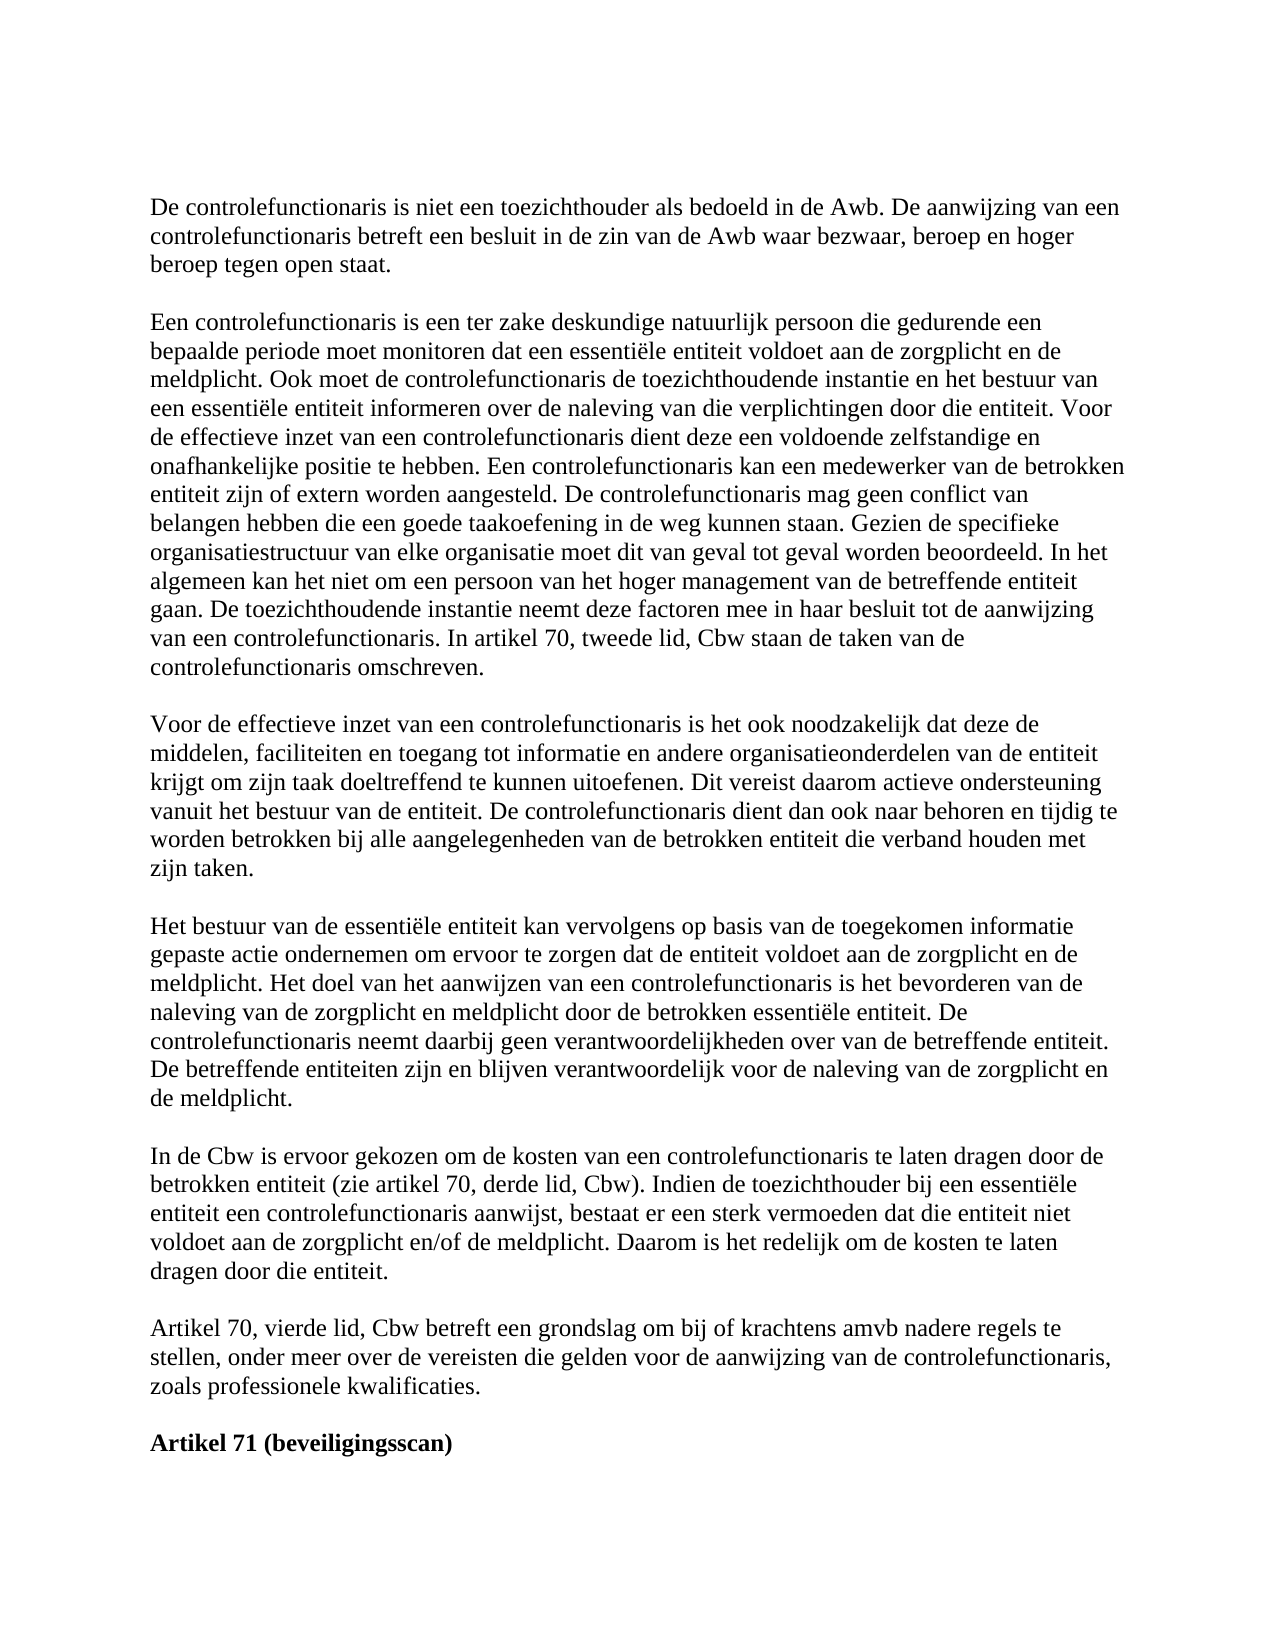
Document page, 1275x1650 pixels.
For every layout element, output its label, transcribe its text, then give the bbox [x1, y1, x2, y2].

text Een controlefunctionaris is een ter zake deskundige natuurlijk persoon die gedurende een bepaalde periode moet monitoren dat een essentiële entiteit voldoet aan de zorgplicht en de meldplicht. Ook moet de controlefunctionaris de toezichthoudende instantie en het bestuur van een essentiële entiteit informeren over de naleving van die verplichtingen door die entiteit. Voor de effectieve inzet van een controlefunctionaris dient deze een voldoende zelfstandige en onafhankelijke positie te hebben. Een controlefunctionaris kan een medewerker van de betrokken entiteit zijn of extern worden aangesteld. De controlefunctionaris mag geen conflict van belangen hebben die een goede taakoefening in de weg kunnen staan. Gezien de specifieke organisatiestructuur van elke organisatie moet dit van geval tot geval worden beoordeeld. In het algemeen kan het niet om een persoon van het hoger management van de betreffende entiteit gaan. De toezichthoudende instantie neemt deze factoren mee in haar besluit tot de aanwijzing van een controlefunctionaris. In artikel 70, tweede lid, Cbw staan de taken van de controlefunctionaris omschreven. [150, 307, 1125, 681]
text Voor de effectieve inzet van een controlefunctionaris is het ook noodzakelijk dat deze de middelen, faciliteiten en toegang tot informatie en andere organisatieonderdelen van de entiteit krijgt om zijn taak doeltreffend te kunnen uitoefenen. Dit vereist daarom actieve ondersteuning vanuit het bestuur van de entiteit. De controlefunctionaris dient dan ook naar behoren en tijdig te worden betrokken bij alle aangelegenheden van de betrokken entiteit die verband houden met zijn taken. [150, 709, 1125, 882]
text De controlefunctionaris is niet een toezichthouder als bedoeld in de Awb. De aanwijzing van een controlefunctionaris betreft een besluit in de zin van de Awb waar bezwaar, beroep en hoger beroep tegen open staat. [150, 192, 1125, 278]
text Artikel 71 (beveiligingsscan) [150, 1428, 1125, 1457]
text Het bestuur van de essentiële entiteit kan vervolgens op basis van de toegekomen informatie gepaste actie ondernemen om ervoor te zorgen dat de entiteit voldoet aan de zorgplicht en de meldplicht. Het doel van het aanwijzen van een controlefunctionaris is het bevorderen van de naleving van de zorgplicht en meldplicht door de betrokken essentiële entiteit. De controlefunctionaris neemt daarbij geen verantwoordelijkheden over van de betreffende entiteit. De betreffende entiteiten zijn en blijven verantwoordelijk voor de naleving van de zorgplicht en de meldplicht. [150, 911, 1125, 1112]
text Artikel 70, vierde lid, Cbw betreft een grondslag om bij of krachtens amvb nadere regels te stellen, onder meer over de vereisten die gelden voor de aanwijzing van de controlefunctionaris, zoals professionele kwalificaties. [150, 1313, 1125, 1399]
text In de Cbw is ervoor gekozen om de kosten van een controlefunctionaris te laten dragen door de betrokken entiteit (zie artikel 70, derde lid, Cbw). Indien de toezichthouder bij een essentiële entiteit een controlefunctionaris aanwijst, bestaat er een sterk vermoeden dat die entiteit niet voldoet aan de zorgplicht en/of de meldplicht. Daarom is het redelijk om de kosten te laten dragen door die entiteit. [150, 1141, 1125, 1284]
